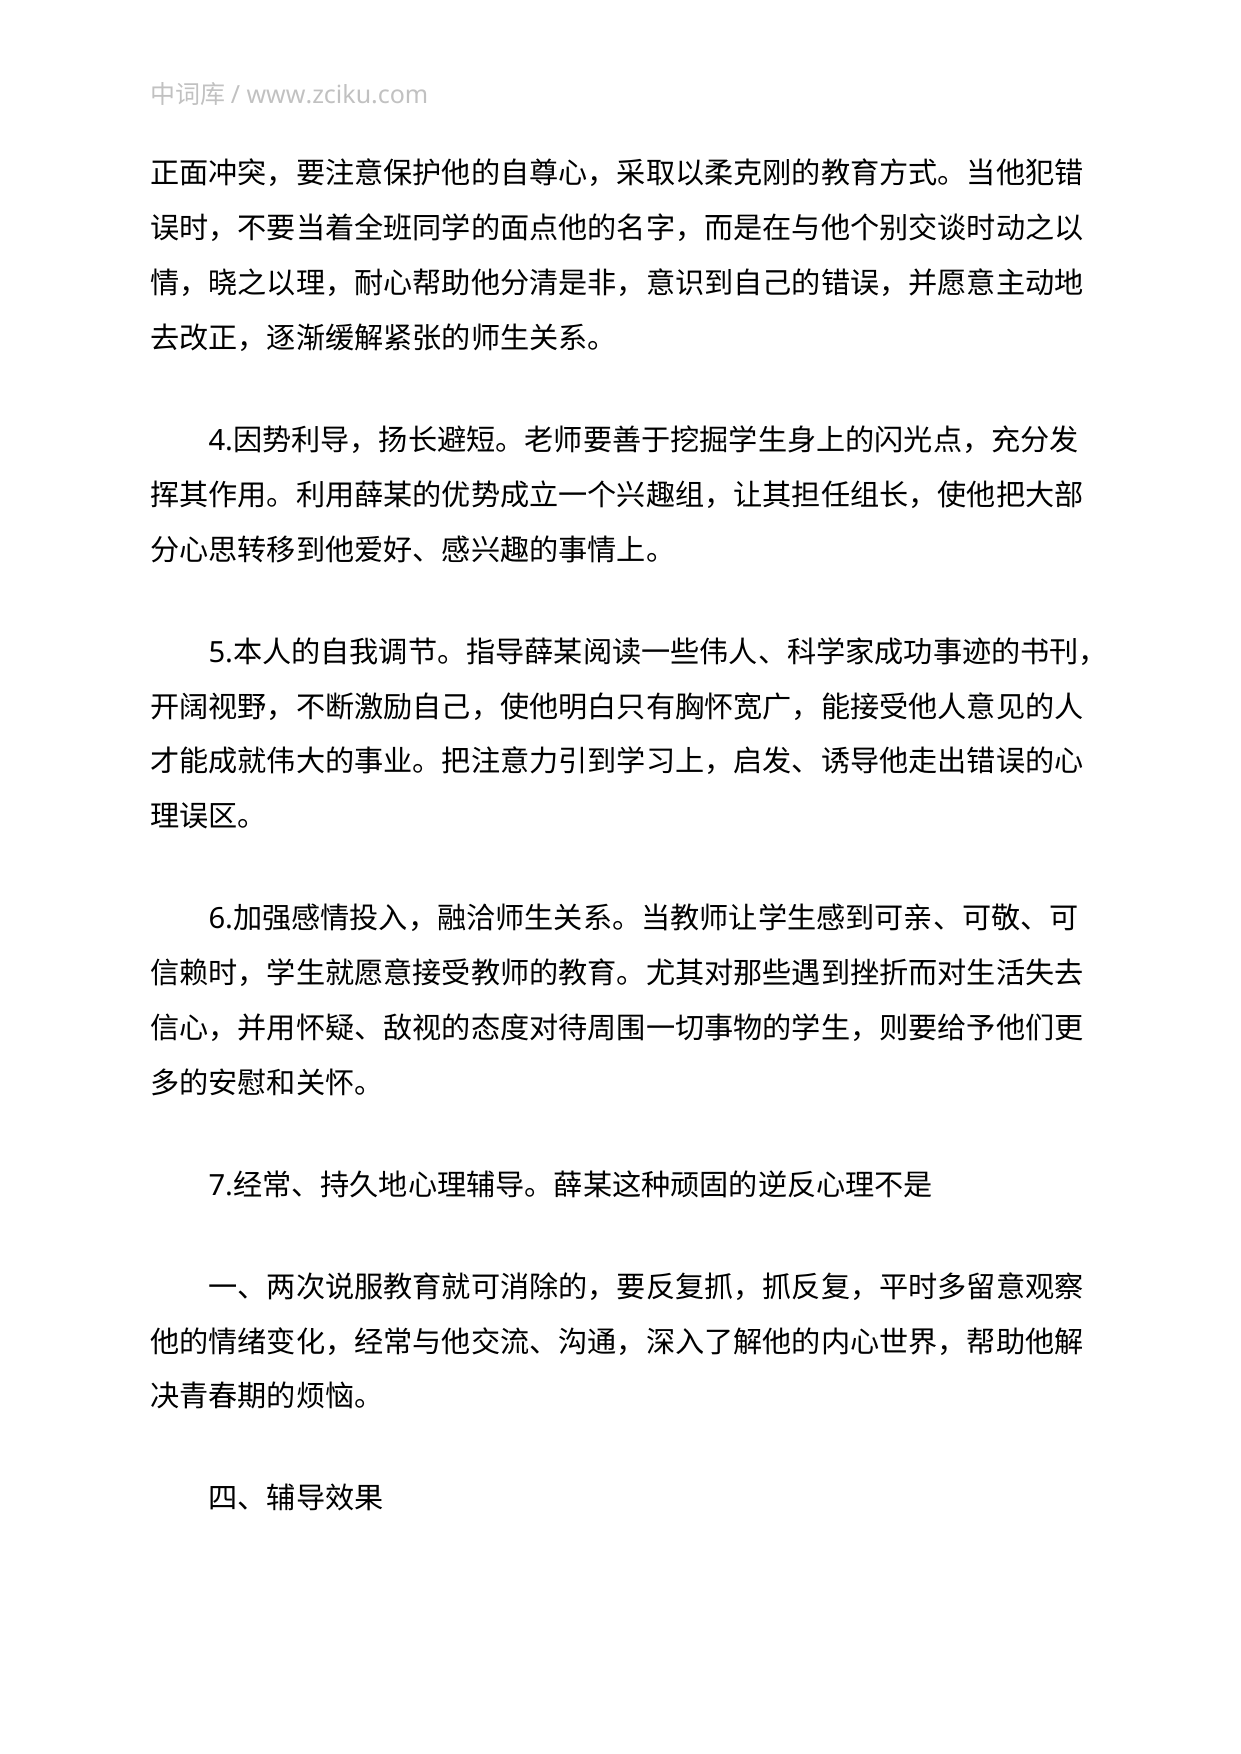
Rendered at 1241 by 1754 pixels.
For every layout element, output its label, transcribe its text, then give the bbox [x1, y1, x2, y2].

text 4.因势利导，扬长避短。老师要善于挖掘学生身上的闪光点，充分发挥其作用。利用薛某的优势成立一个兴趣组，让其担任组长，使他把大部分心思转移到他爱好、感兴趣的事情上。 [150, 416, 1090, 569]
text 7.经常、持久地心理辅导。薛某这种顽固的逆反心理不是 [150, 1161, 1090, 1204]
text 6.加强感情投入，融洽师生关系。当教师让学生感到可亲、可敬、可信赖时，学生就愿意接受教师的教育。尤其对那些遇到挫折而对生活失去信心，并用怀疑、敌视的态度对待周围一切事物的学生，则要给予他们更多的安慰和关怀。 [150, 895, 1090, 1102]
text 四、辅导效果 [150, 1475, 1090, 1517]
text 5.本人的自我调节。指导薛某阅读一些伟人、科学家成功事迹的书刊，开阔视野，不断激励自己，使他明白只有胸怀宽广，能接受他人意见的人才能成就伟大的事业。把注意力引到学习上，启发、诱导他走出错误的心理误区。 [150, 628, 1090, 835]
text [150, 150, 1090, 357]
text 一、两次说服教育就可消除的，要反复抓，抓反复，平时多留意观察他的情绪变化，经常与他交流、沟通，深入了解他的内心世界，帮助他解决青春期的烦恼。 [150, 1263, 1090, 1415]
